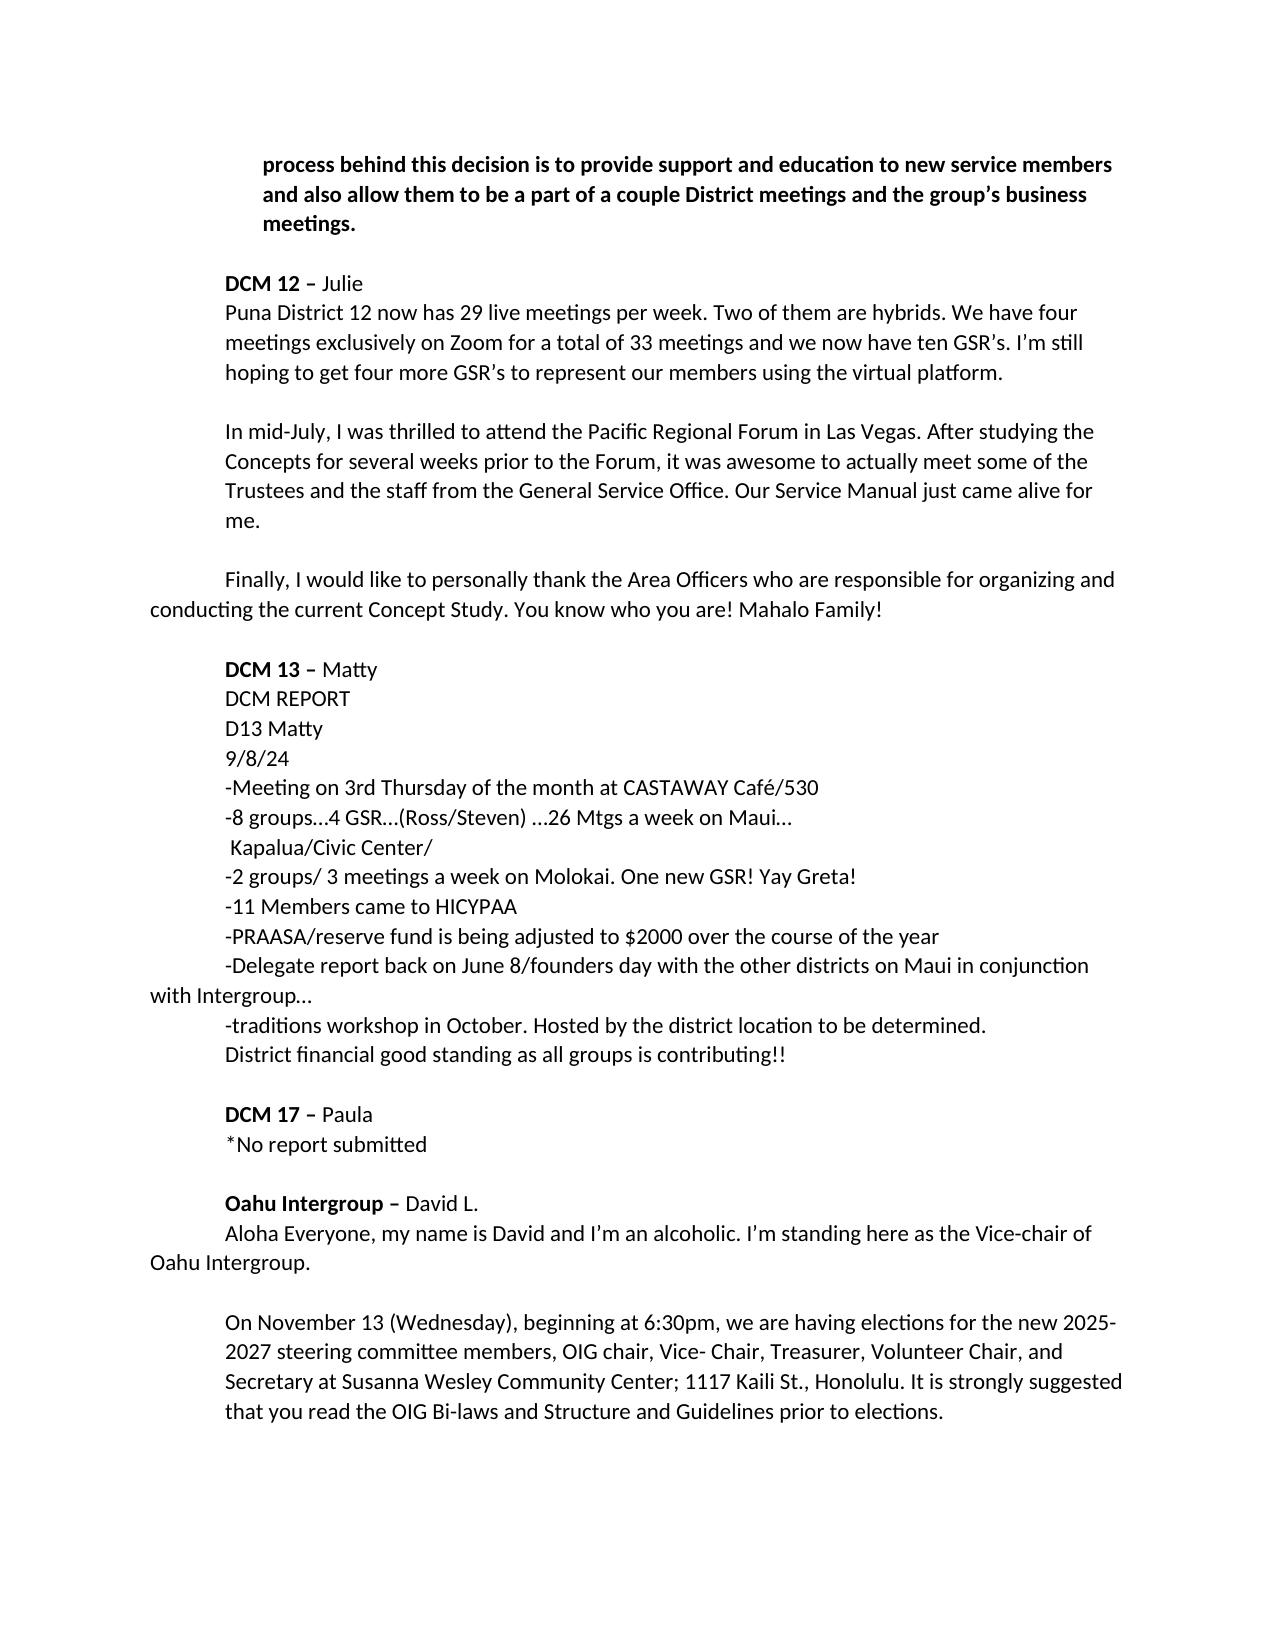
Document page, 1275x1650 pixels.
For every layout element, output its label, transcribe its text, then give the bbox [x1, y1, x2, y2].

text -11 Members came to HICYPAA [150, 892, 1125, 920]
text -Delegate report back on June 8/founders day with the other districts on Maui in conjunction with Intergroup… [150, 952, 1125, 1009]
text On November 13 (Wednesday), beginning at 6:30pm, we are having elections for the new 2025-2027 steering committee members, OIG chair, Vice- Chair, Treasurer, Volunteer Chair, and Secretary at Susanna Wesley Community Center; 1117 Kaili St., Honolulu. It is strongly suggested that you read the OIG Bi-laws and Structure and Guidelines prior to elections. [225, 1308, 1125, 1425]
text D13 Matty [150, 714, 1125, 742]
text Oahu Intergroup – David L. [150, 1189, 1125, 1217]
text DCM 13 – Matty [150, 655, 1125, 683]
text -PRAASA/reserve fund is being adjusted to $2000 over the course of the year [150, 922, 1125, 950]
text Aloha Everyone, my name is David and I’m an alcoholic. I’m standing here as the Vice-chair of Oahu Intergroup. [150, 1219, 1125, 1276]
text *No report submitted [150, 1130, 1125, 1158]
text -2 groups/ 3 meetings a week on Molokai. One new GSR! Yay Greta! [150, 862, 1125, 891]
text Puna District 12 now has 29 live meetings per week. Two of them are hybrids. We have four meetings exclusively on Zoom for a total of 33 meetings and we now have ten GSR’s. I’m still hoping to get four more GSR’s to represent our members using the virtual platform. [225, 298, 1125, 386]
text DCM 17 – Paula [150, 1100, 1125, 1128]
text -traditions workshop in October. Hosted by the district location to be determined. [150, 1011, 1125, 1039]
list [225, 150, 1125, 237]
text Kapalua/Civic Center/ [150, 833, 1125, 861]
text 9/8/24 [150, 744, 1125, 772]
text Finally, I would like to personally thank the Area Officers who are responsible for organizing and conducting the current Concept Study. You know who you are! Mahalo Family! [150, 566, 1125, 623]
text District financial good standing as all groups is contributing!! [150, 1041, 1125, 1069]
text -Meeting on 3rd Thursday of the month at CASTAWAY Café/530 [150, 773, 1125, 801]
text DCM REPORT [150, 684, 1125, 712]
text DCM 12 – Julie [150, 269, 1125, 297]
text -8 groups…4 GSR…(Ross/Steven) …26 Mtgs a week on Maui… [150, 803, 1125, 831]
text In mid-July, I was thrilled to attend the Pacific Regional Forum in Las Vegas. After studying the Concepts for several weeks prior to the Forum, it was awesome to actually meet some of the Trustees and the staff from the General Service Office. Our Service Manual just came alive for me. [225, 417, 1125, 534]
